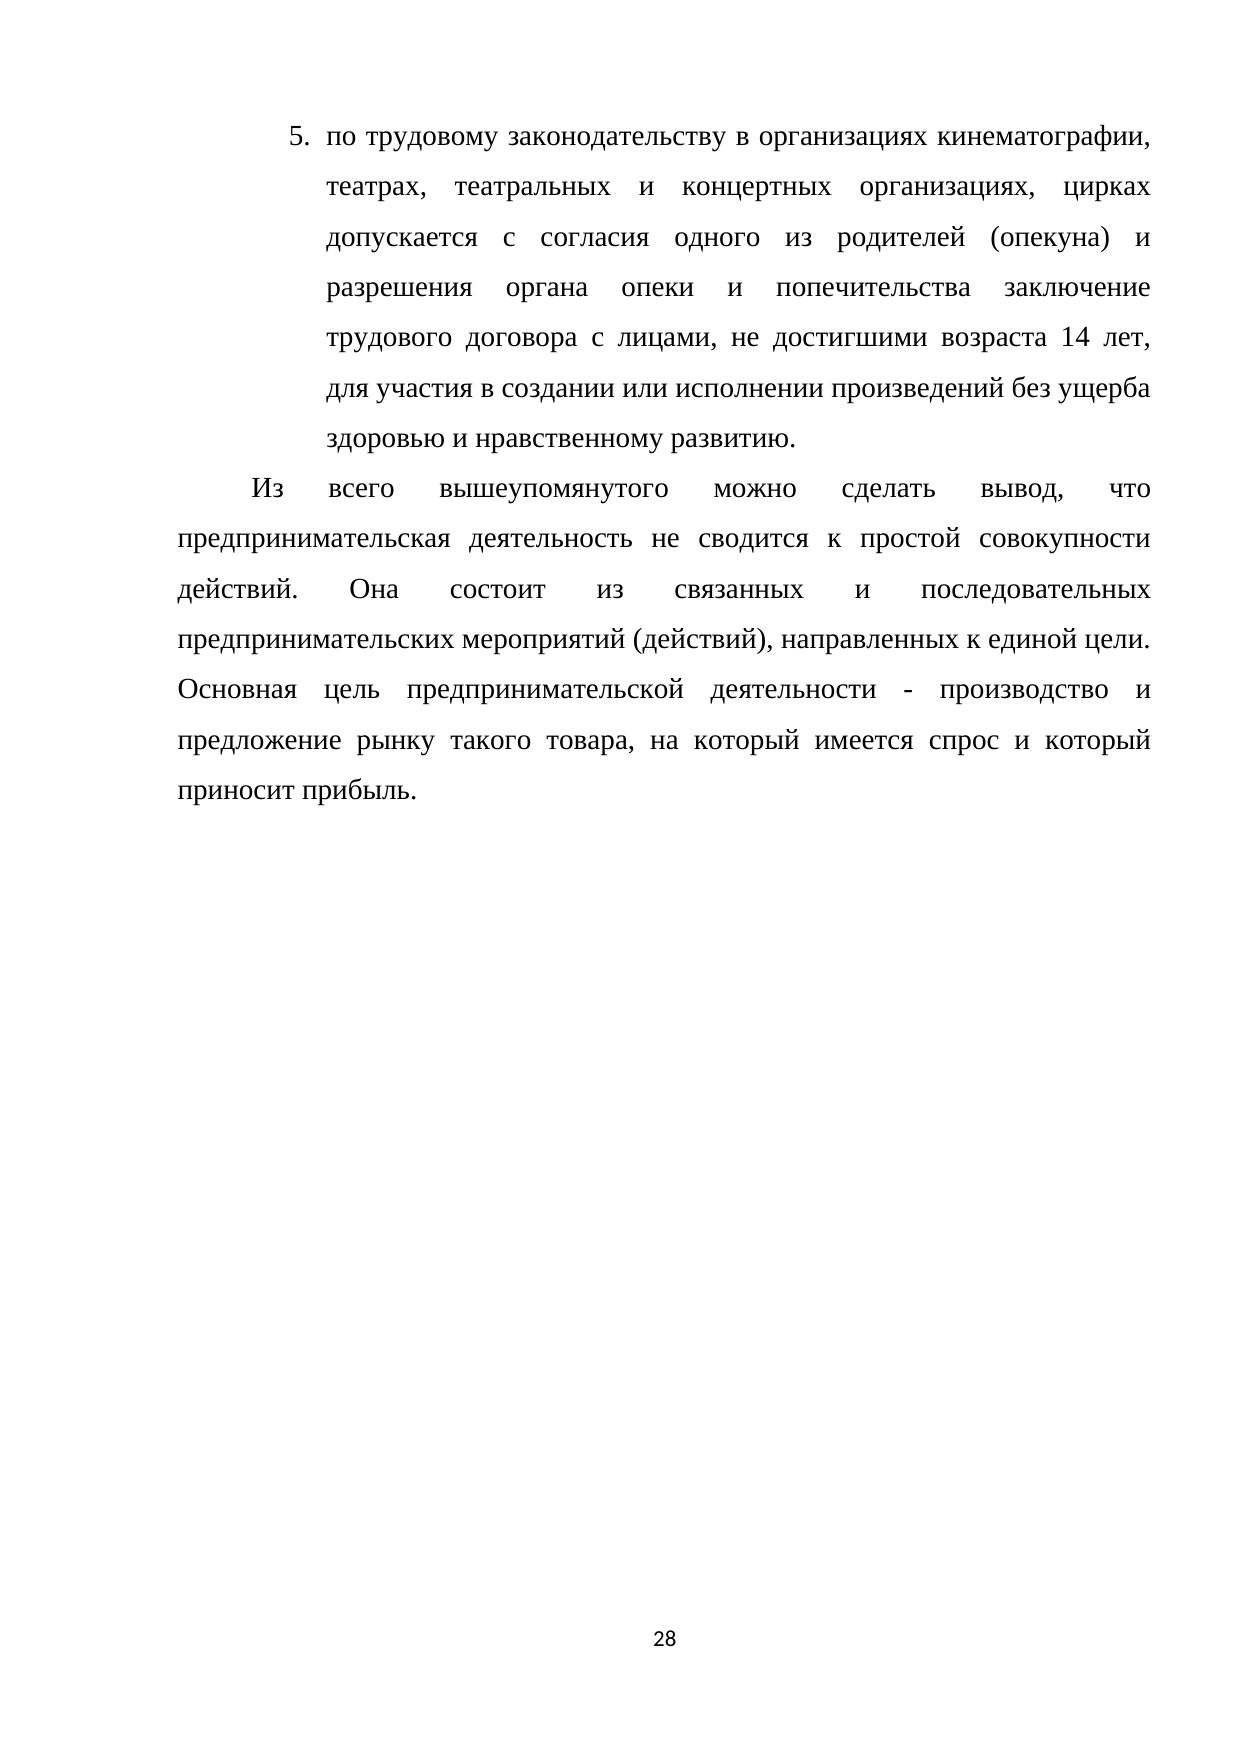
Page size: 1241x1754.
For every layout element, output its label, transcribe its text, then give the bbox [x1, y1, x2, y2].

text Из всего вышеупомянутого можно сделать вывод, что предпринимательская деятельность не сводится к простой совокупности действий. Она состоит из связанных и последовательных предпринимательских мероприятий (действий), направленных к единой цели. Основная цель предпринимательской деятельности - производство и предложение рынку такого товара, на который имеется спрос и который приносит прибыль. [177, 470, 1152, 806]
list по трудовому законодательству в организациях кинематографии, театрах, театральных и концертных организациях, цирках допускается с согласия одного из родителей (опекуна) и разрешения органа опеки и попечительства заключение трудового договора с лицами, не достигшими возраста 14 лет, для участия в создании или исполнении произведений без ущерба здоровью и нравственному развитию. [288, 118, 1152, 453]
